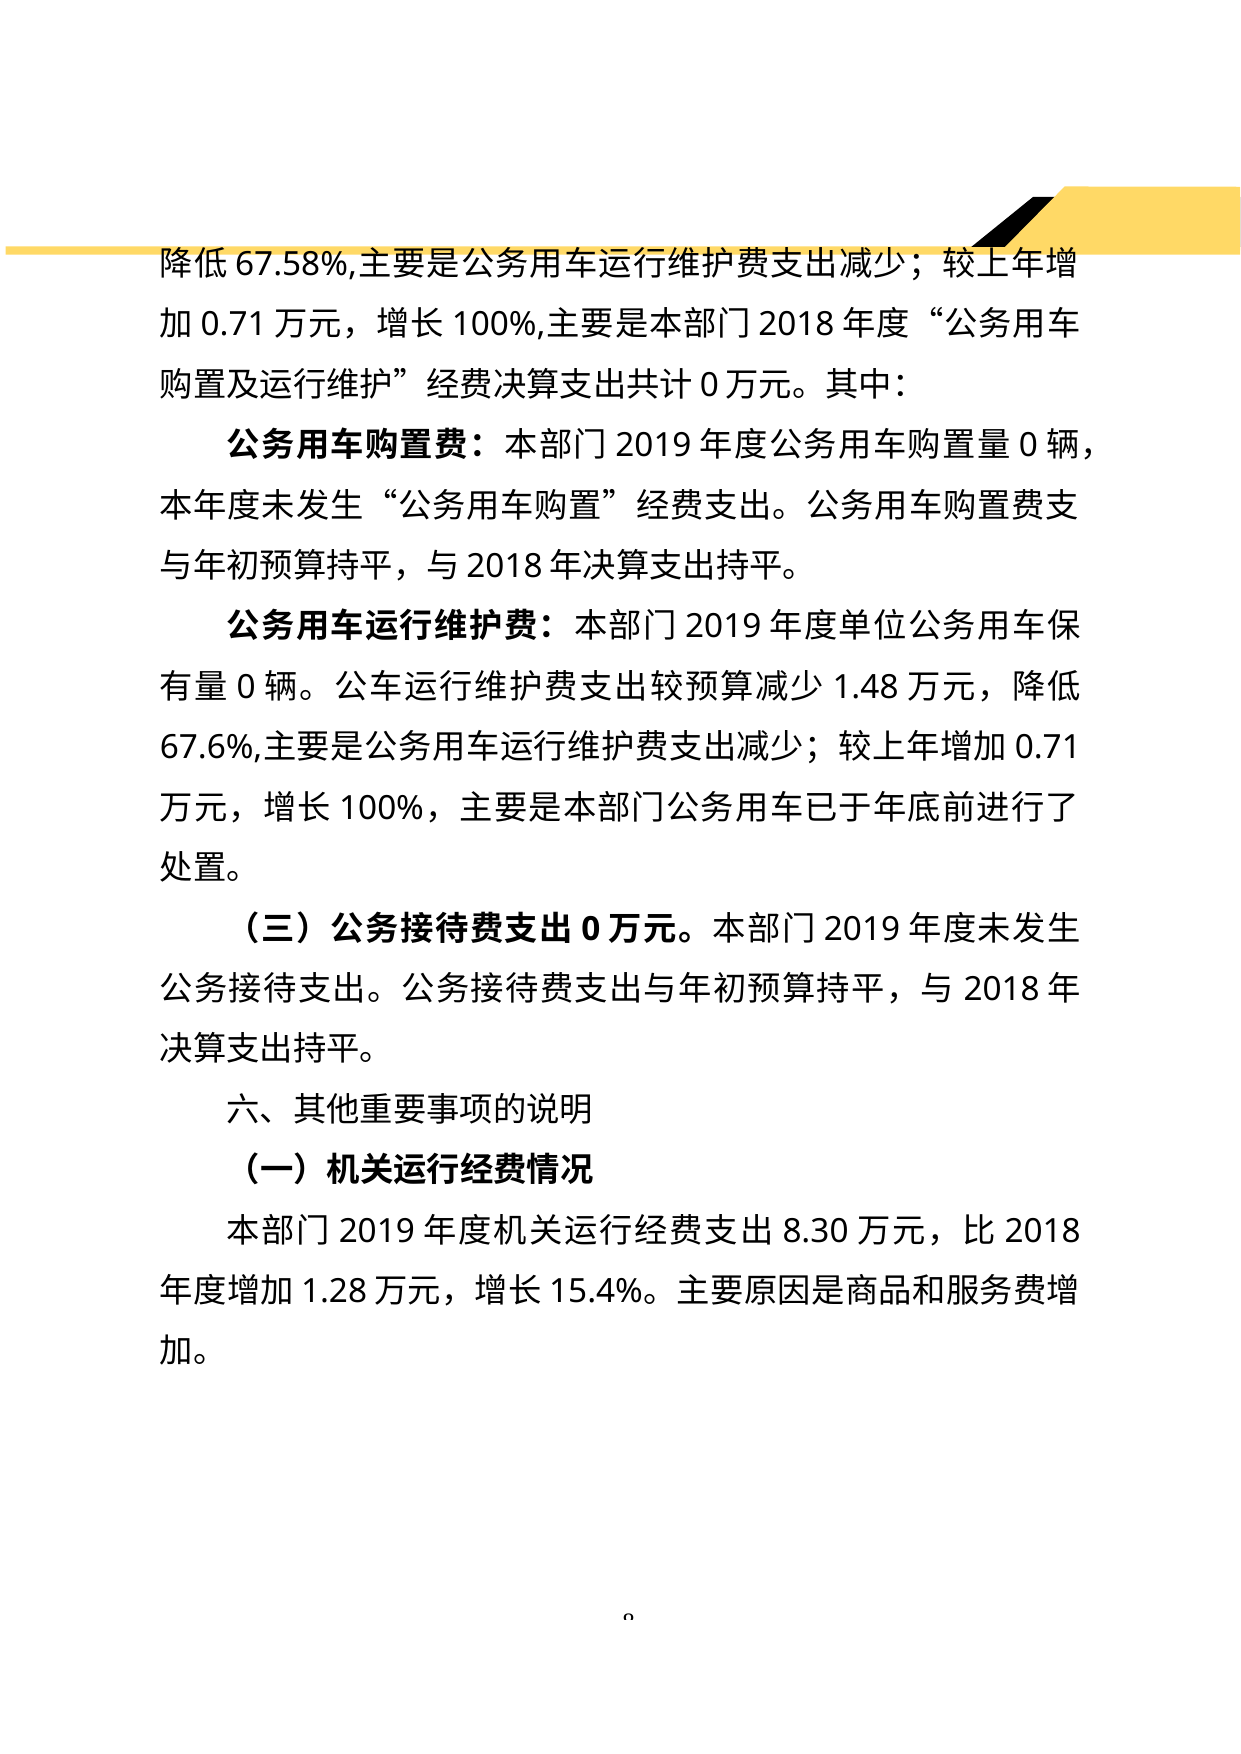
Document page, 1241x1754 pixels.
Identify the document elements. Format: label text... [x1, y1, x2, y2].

text 本部门2019年度机关运行经费支出8.30万元，比2018年度增加1.28万元，增长15.4%。主要原因是商品和服务费增加。 [159, 1194, 1081, 1375]
text 六、其他重要事项的说明 [159, 1073, 1081, 1133]
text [159, 227, 1081, 408]
text 公务用车运行维护费：本部门2019年度单位公务用车保有量0辆。公车运行维护费支出较预算减少1.48万元，降低67.6%,主要是公务用车运行维护费支出减少；较上年增加0.71万元，增长100%，主要是本部门公务用车已于年底前进行了处置。 [159, 589, 1081, 892]
text 公务用车购置费：本部门2019年度公务用车购置量0辆，本年度未发生“公务用车购置”经费支出。公务用车购置费支与年初预算持平，与2018年决算支出持平。 [159, 408, 1081, 589]
text （一）机关运行经费情况 [159, 1133, 1081, 1194]
text （三）公务接待费支出0万元。本部门2019年度未发生公务接待支出。公务接待费支出与年初预算持平，与2018年决算支出持平。 [159, 892, 1081, 1073]
